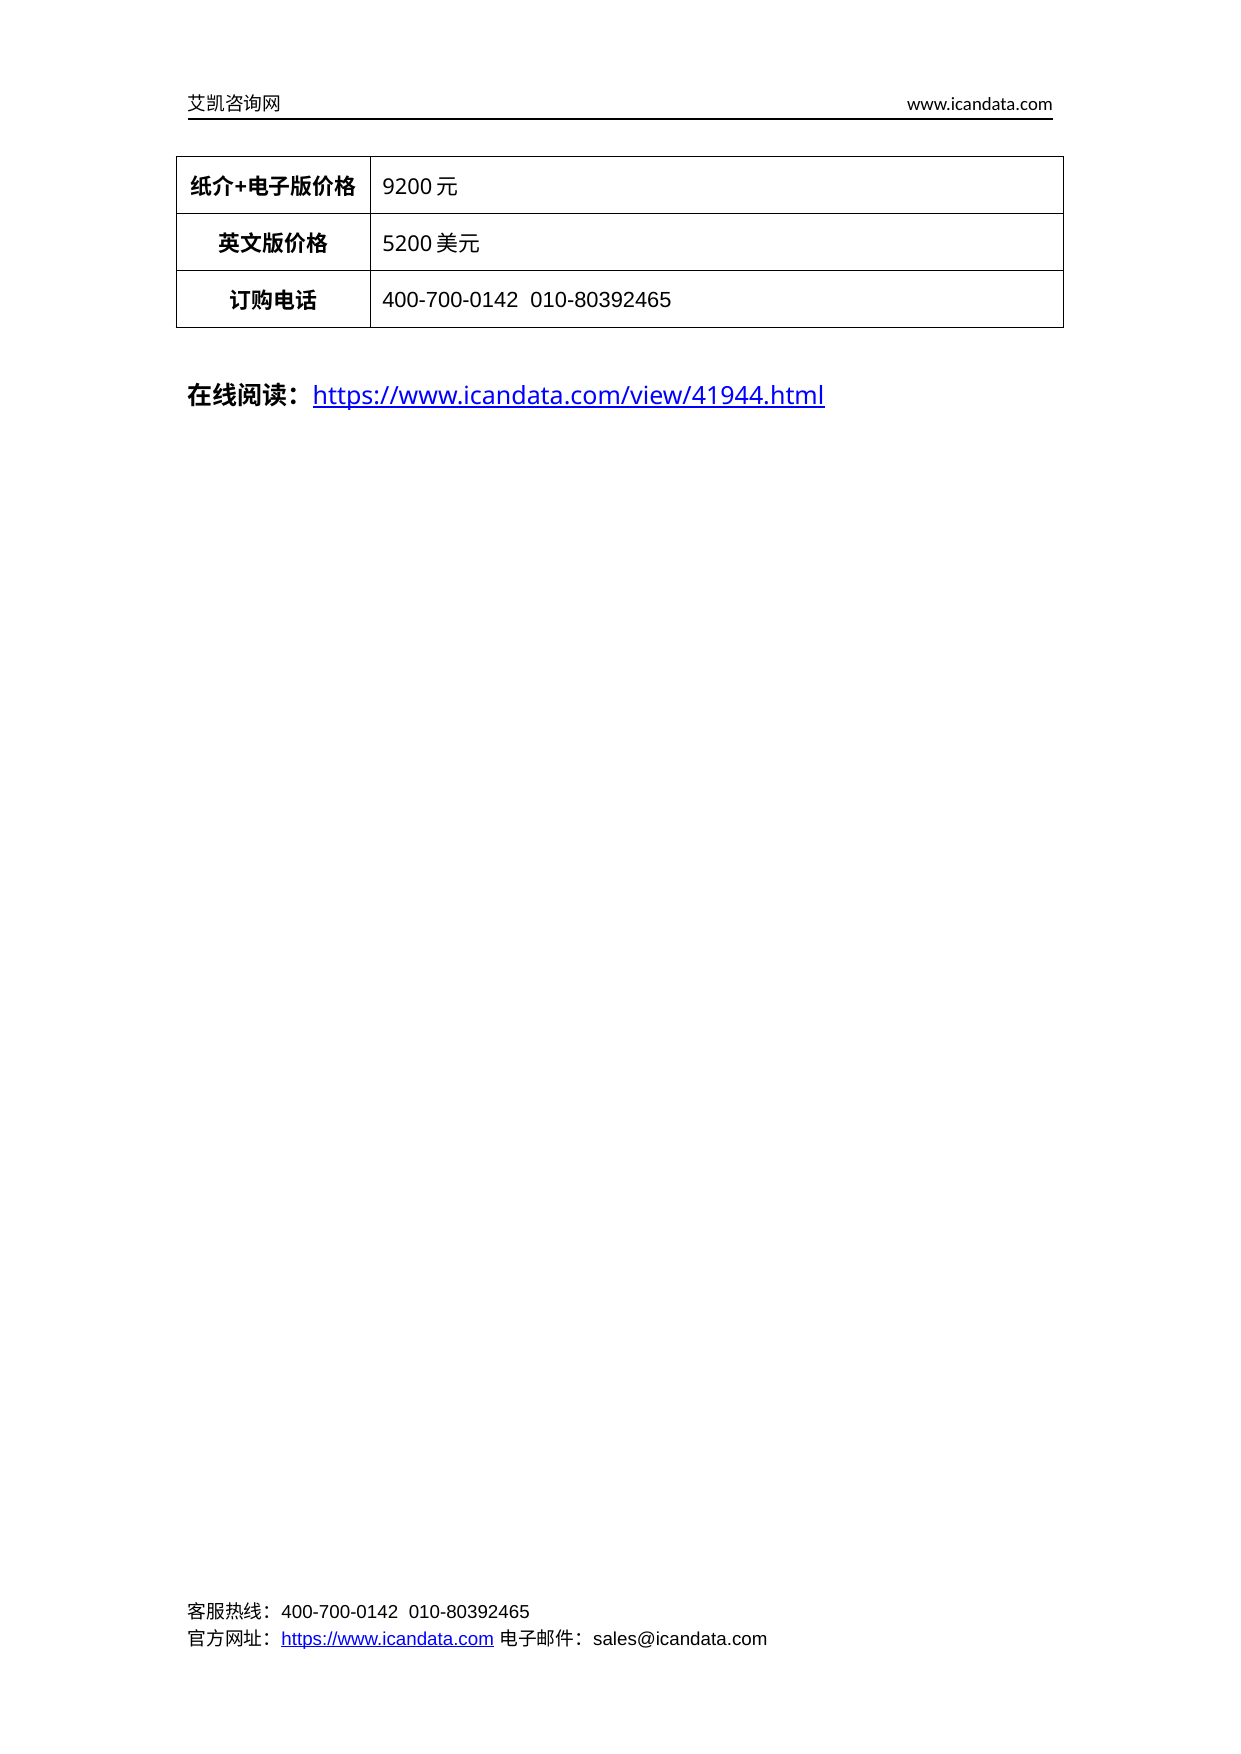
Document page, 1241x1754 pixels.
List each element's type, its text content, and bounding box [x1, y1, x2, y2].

table_cell 纸介+电子版价格 [177, 157, 370, 213]
table_cell 英文版价格 [177, 214, 370, 270]
table_cell 400-700-0142 010-80392465 [371, 271, 1063, 327]
table_cell 9200元 [371, 157, 1063, 213]
text 在线阅读：https://www.icandata.com/view/41944.html [187, 361, 1053, 426]
table_cell 订购电话 [177, 271, 370, 327]
table_cell 5200美元 [371, 214, 1063, 270]
